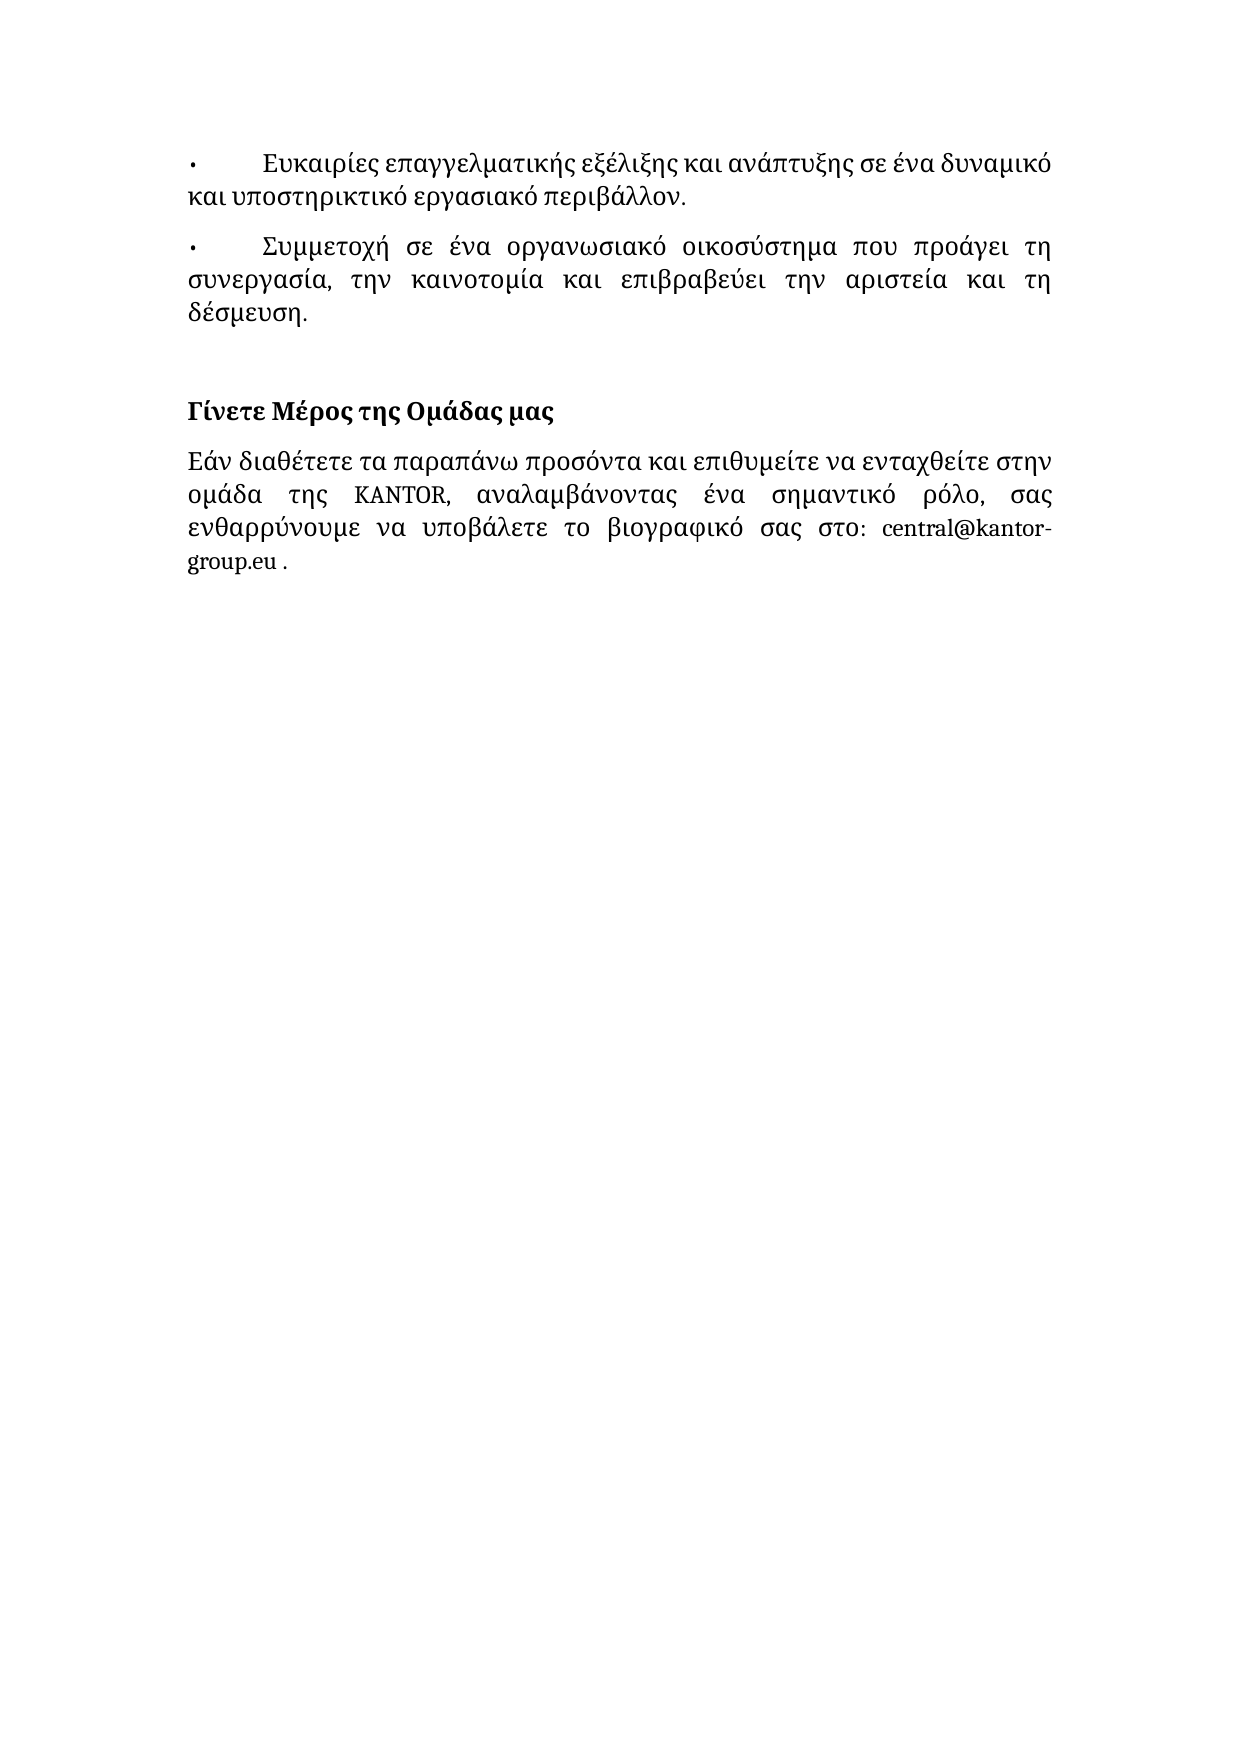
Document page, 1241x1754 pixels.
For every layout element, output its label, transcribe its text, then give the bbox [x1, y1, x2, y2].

text Γίνετε Μέρος της Ομάδας μας [187, 398, 1053, 427]
text Εάν διαθέτετε τα παραπάνω προσόντα και επιθυμείτε να ενταχθείτε στην ομάδα της KANTOR, αναλαμβάνοντας ένα σημαντικό ρόλο, σας ενθαρρύνουμε να υποβάλετε το βιογραφικό σας στο: central@kantor-group.eu . [187, 448, 1053, 576]
text • Συμμετοχή σε ένα οργανωσιακό οικοσύστημα που προάγει τη συνεργασία, την καινοτομία και επιβραβεύει την αριστεία και τη δέσμευση. [187, 233, 1053, 327]
text • Ευκαιρίες επαγγελματικής εξέλιξης και ανάπτυξης σε ένα δυναμικό και υποστηρικτικό εργασιακό περιβάλλον. [187, 150, 1053, 212]
